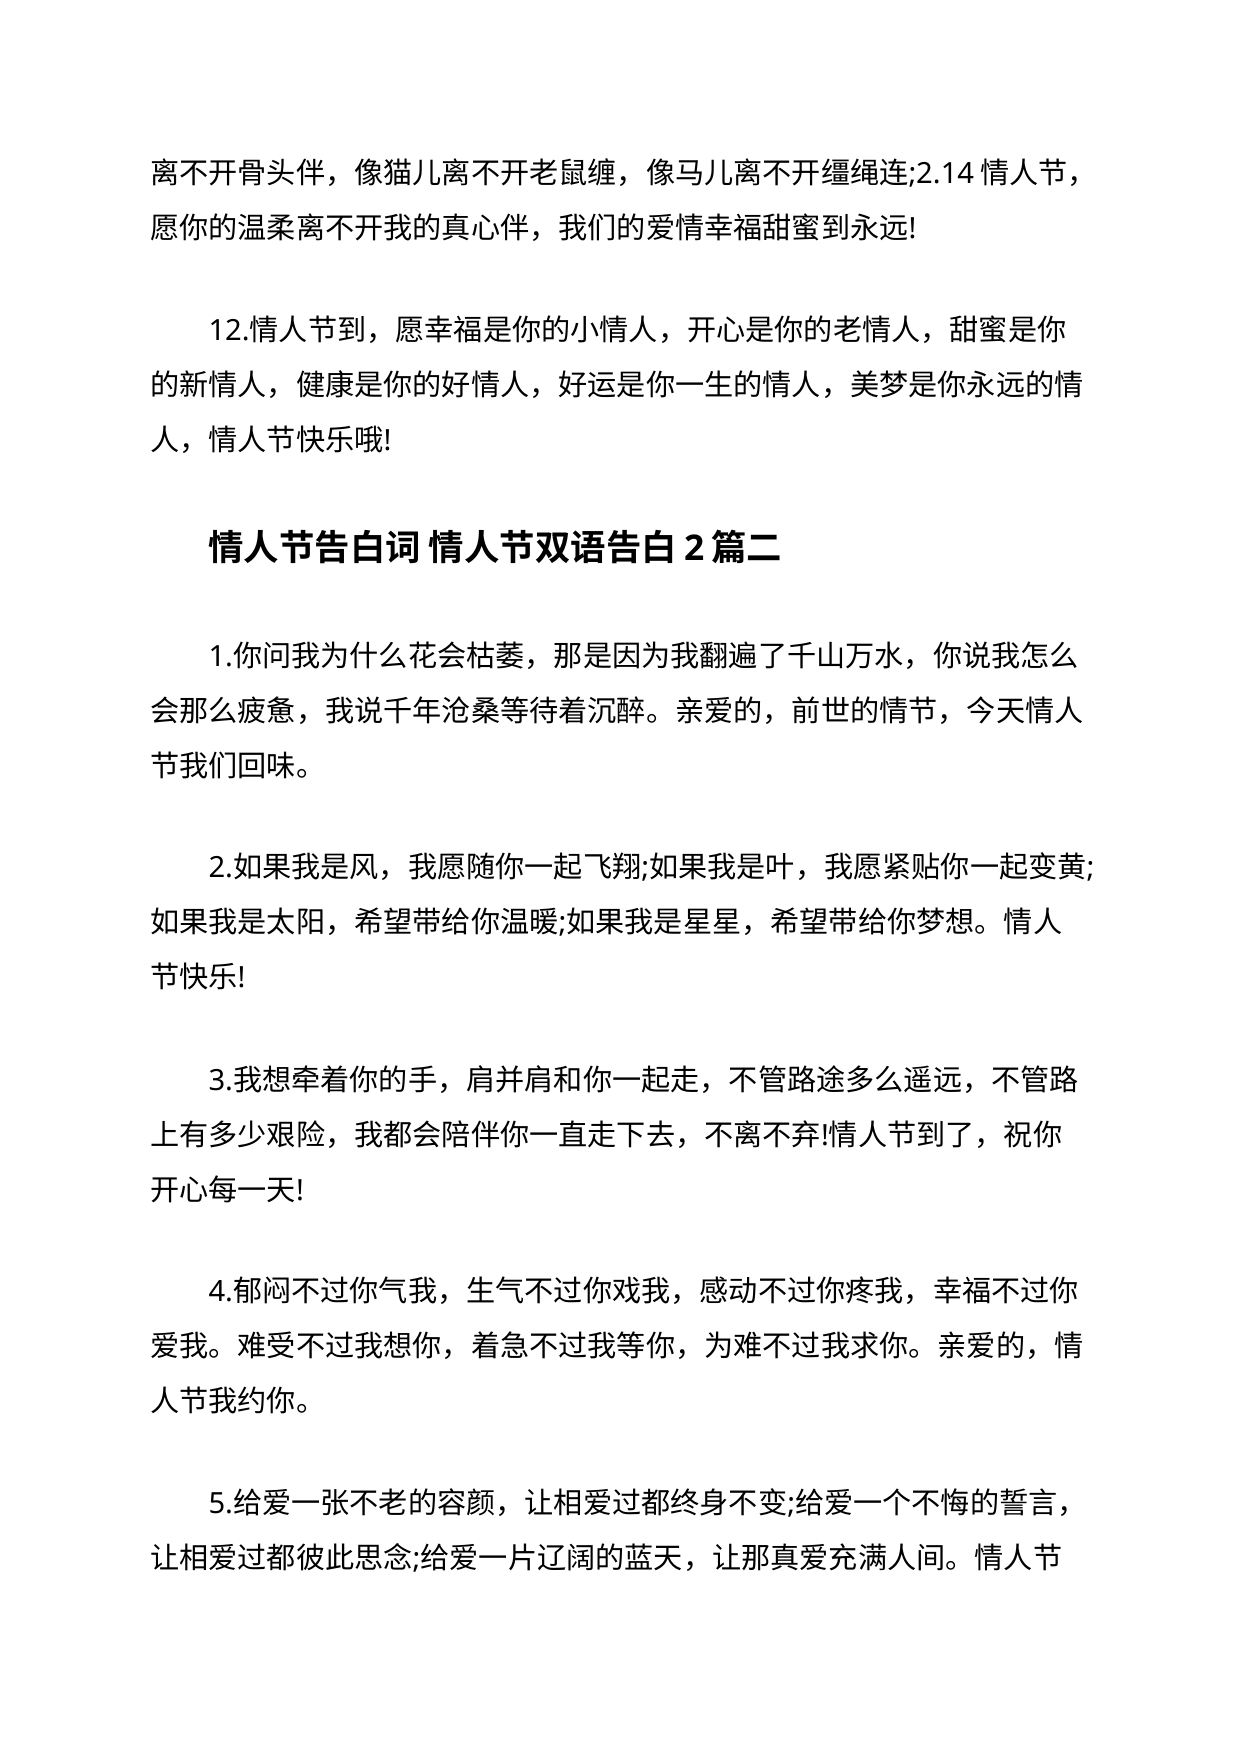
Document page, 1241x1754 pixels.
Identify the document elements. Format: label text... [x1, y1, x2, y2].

text 2.如果我是风，我愿随你一起飞翔;如果我是叶，我愿紧贴你一起变黄;如果我是太阳，希望带给你温暖;如果我是星星，希望带给你梦想。情人节快乐! [150, 844, 1090, 996]
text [150, 150, 1090, 247]
text 情人节告白词 情人节双语告白2篇二 [150, 519, 1090, 570]
text 12.情人节到，愿幸福是你的小情人，开心是你的老情人，甜蜜是你的新情人，健康是你的好情人，好运是你一生的情人，美梦是你永远的情人，情人节快乐哦! [150, 307, 1090, 459]
text 4.郁闷不过你气我，生气不过你戏我，感动不过你疼我，幸福不过你爱我。难受不过我想你，着急不过我等你，为难不过我求你。亲爱的，情人节我约你。 [150, 1268, 1090, 1420]
text 1.你问我为什么花会枯萎，那是因为我翻遍了千山万水，你说我怎么会那么疲惫，我说千年沧桑等待着沉醉。亲爱的，前世的情节，今天情人节我们回味。 [150, 632, 1090, 784]
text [150, 1480, 1090, 1577]
text 3.我想牵着你的手，肩并肩和你一起走，不管路途多么遥远，不管路上有多少艰险，我都会陪伴你一直走下去，不离不弃!情人节到了，祝你开心每一天! [150, 1056, 1090, 1208]
